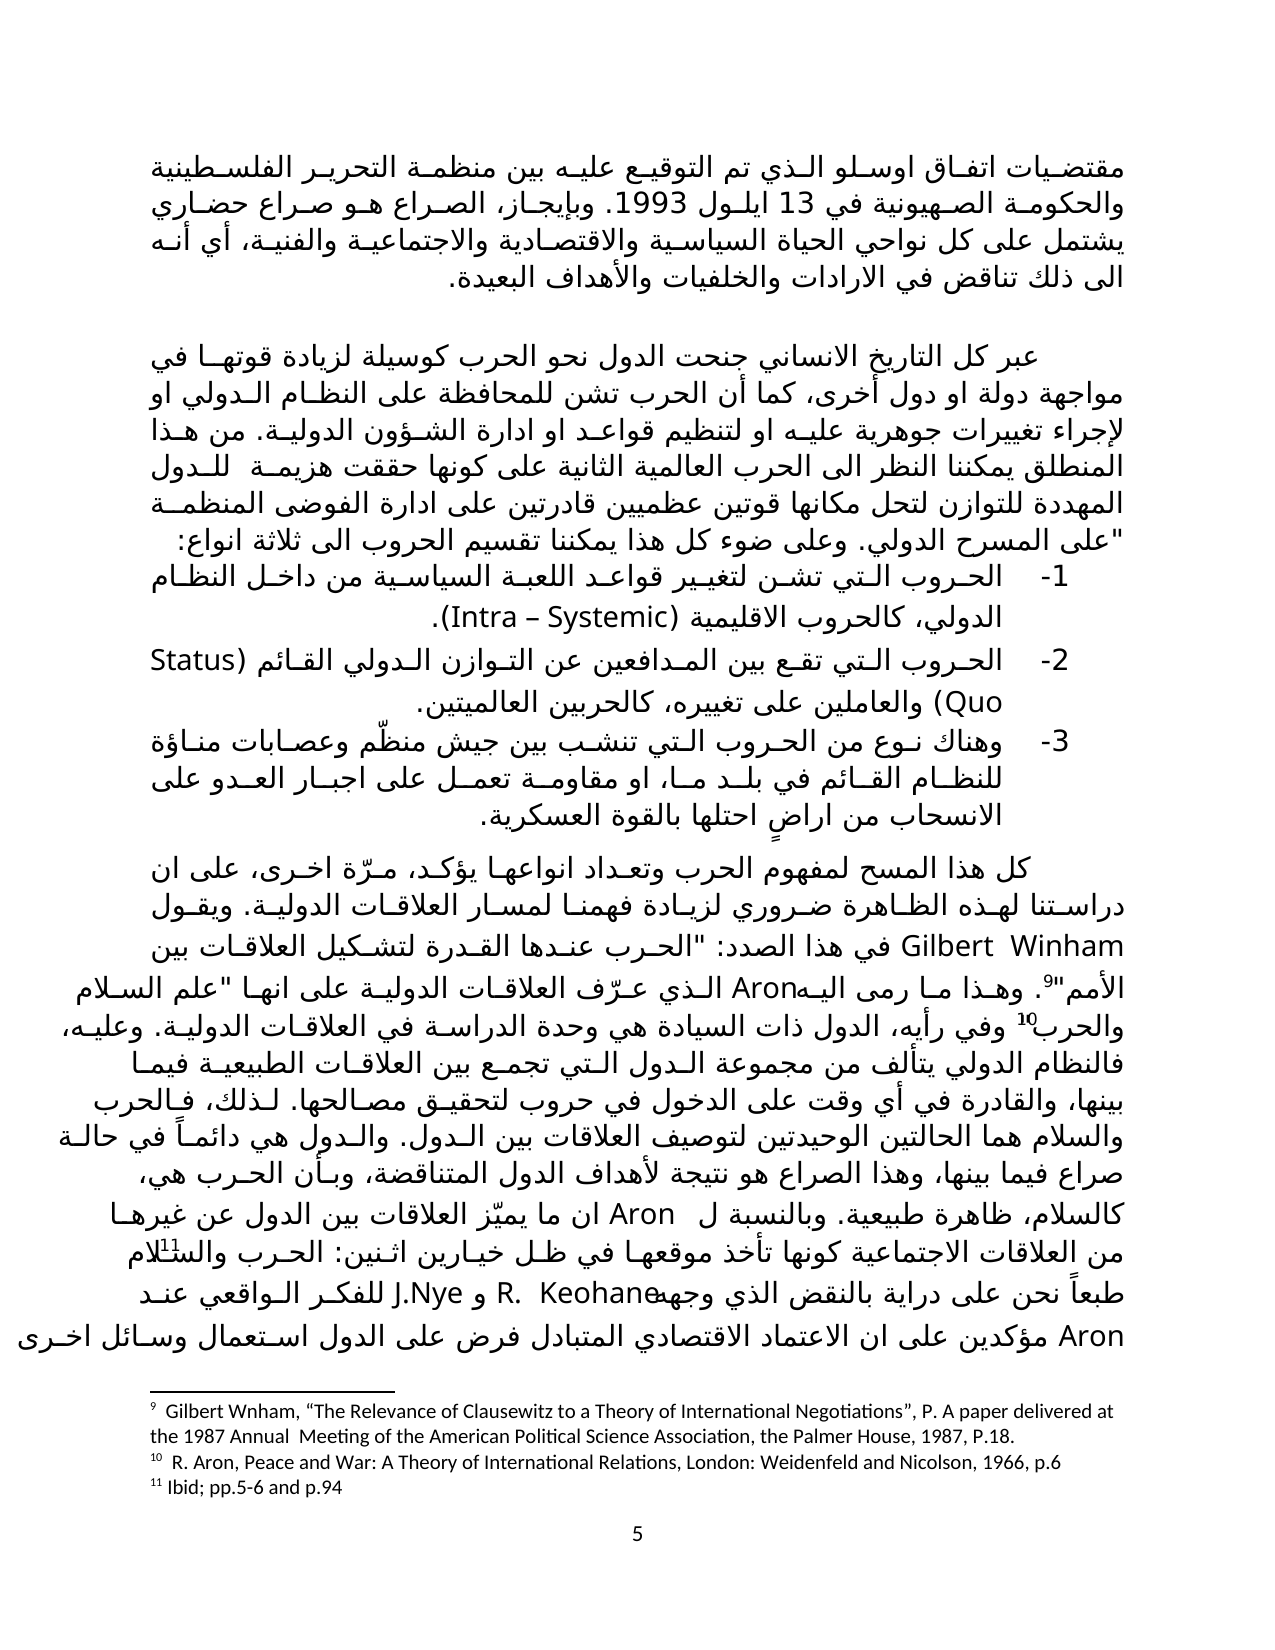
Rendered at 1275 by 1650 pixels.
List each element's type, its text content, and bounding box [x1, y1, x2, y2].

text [150, 851, 1125, 1355]
list الحروب التي تقع بين المدافعين عن التوازن الدولي القائم (Status Quo) والعاملين على تغييره، كالحربين العالميتين. [150, 639, 1041, 721]
list الحروب التي تشن لتغيير قواعد اللعبة السياسية من داخل النظام الدولي، كالحروب الاقليمية (Intra – Systemic). [150, 559, 1041, 636]
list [150, 150, 1125, 294]
list وهناك نوع من الحروب التي تنشب بين جيش منظّم وعصابات مناؤة للنظام القائم في بلد ما، او مقاومة تعمل على اجبار العدو على الانسحاب من اراضٍ احتلها بالقوة العسكرية. [150, 724, 1041, 832]
list عبر كل التاريخ الانساني جنحت الدول نحو الحرب كوسيلة لزيادة قوتها في مواجهة دولة او دول أخرى، كما أن الحرب تشن للمحافظة على النظام الدولي او لإجراء تغييرات جوهرية عليه او لتنظيم قواعد او ادارة الشؤون الدولية. من هذا المنطلق يمكننا النظر الى الحرب العالمية الثانية على كونها حققت هزيمة للدول المهددة للتوازن لتحل مكانها قوتين عظميين قادرتين على ادارة الفوضى المنظمة "على المسرح الدولي. وعلى ضوء كل هذا يمكننا تقسيم الحروب الى ثلاثة انواع: [150, 339, 1125, 557]
